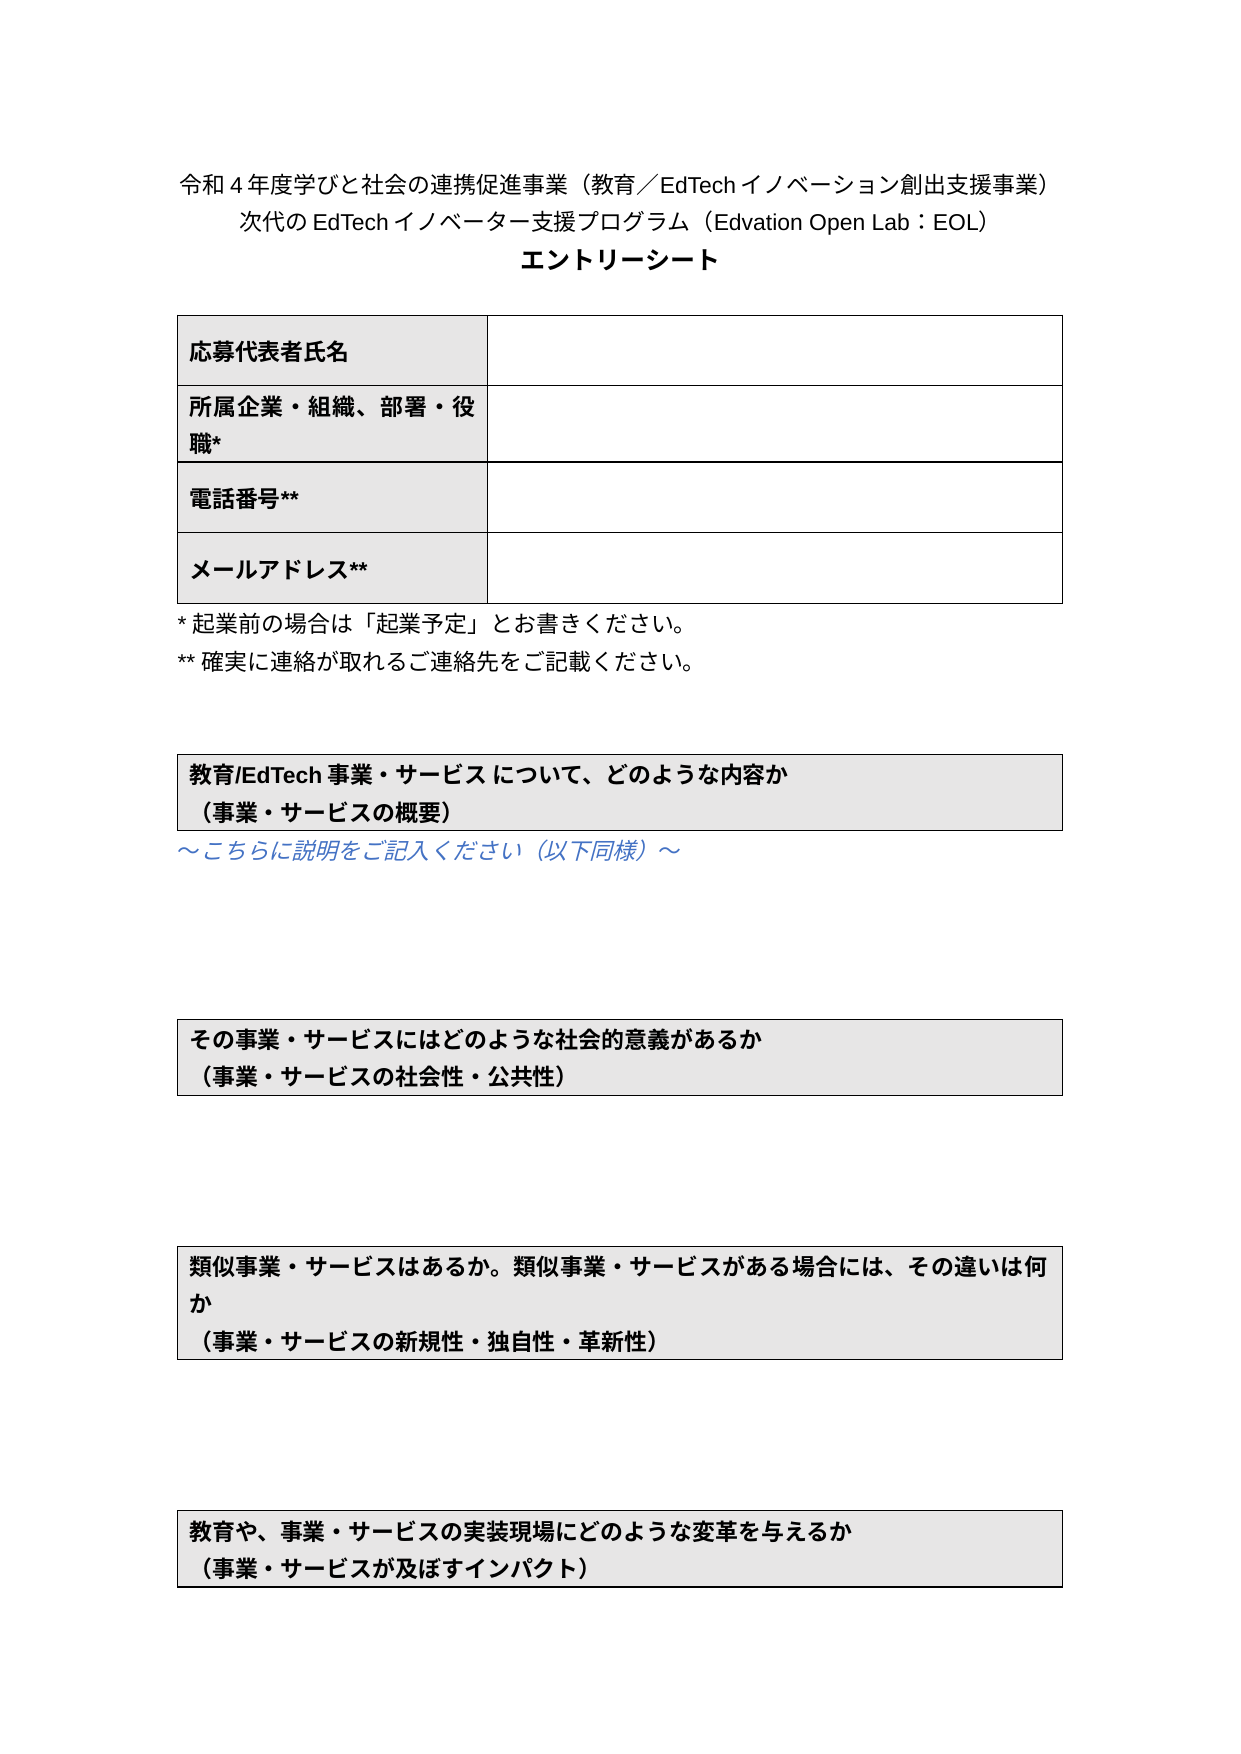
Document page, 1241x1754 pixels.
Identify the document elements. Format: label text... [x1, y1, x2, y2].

table_cell [488, 533, 1062, 603]
text ** 確実に連絡が取れるご連絡先をご記載ください。 [177, 642, 1063, 679]
table_header [488, 316, 1062, 385]
table_cell [488, 386, 1062, 461]
table_cell メールアドレス** [178, 533, 487, 603]
text エントリーシート [177, 239, 1063, 277]
table_cell 所属企業・組織、部署・役職* [178, 386, 487, 461]
table_header 類似事業・サービスはあるか。類似事業・サービスがある場合には、その違いは何か （事業・サービスの新規性・独自性・革新性） [178, 1247, 1062, 1359]
table_cell 電話番号** [178, 463, 487, 532]
table_header 教育/EdTech事業・サービス について、どのような内容か （事業・サービスの概要） [178, 755, 1062, 830]
table_header 応募代表者氏名 [178, 316, 487, 385]
text 次代のEdTechイノベーター支援プログラム（Edvation Open Lab：EOL） [177, 202, 1063, 239]
text 令和4年度学びと社会の連携促進事業（教育／EdTechイノベーション創出支援事業） [177, 164, 1063, 202]
text * 起業前の場合は「起業予定」とお書きください。 [177, 604, 1063, 642]
table_header その事業・サービスにはどのような社会的意義があるか （事業・サービスの社会性・公共性） [178, 1020, 1062, 1095]
table_cell [488, 463, 1062, 532]
text ～こちらに説明をご記入ください（以下同様）～ [177, 831, 1063, 869]
table_header 教育や、事業・サービスの実装現場にどのような変革を与えるか （事業・サービスが及ぼすインパクト） [178, 1511, 1062, 1586]
